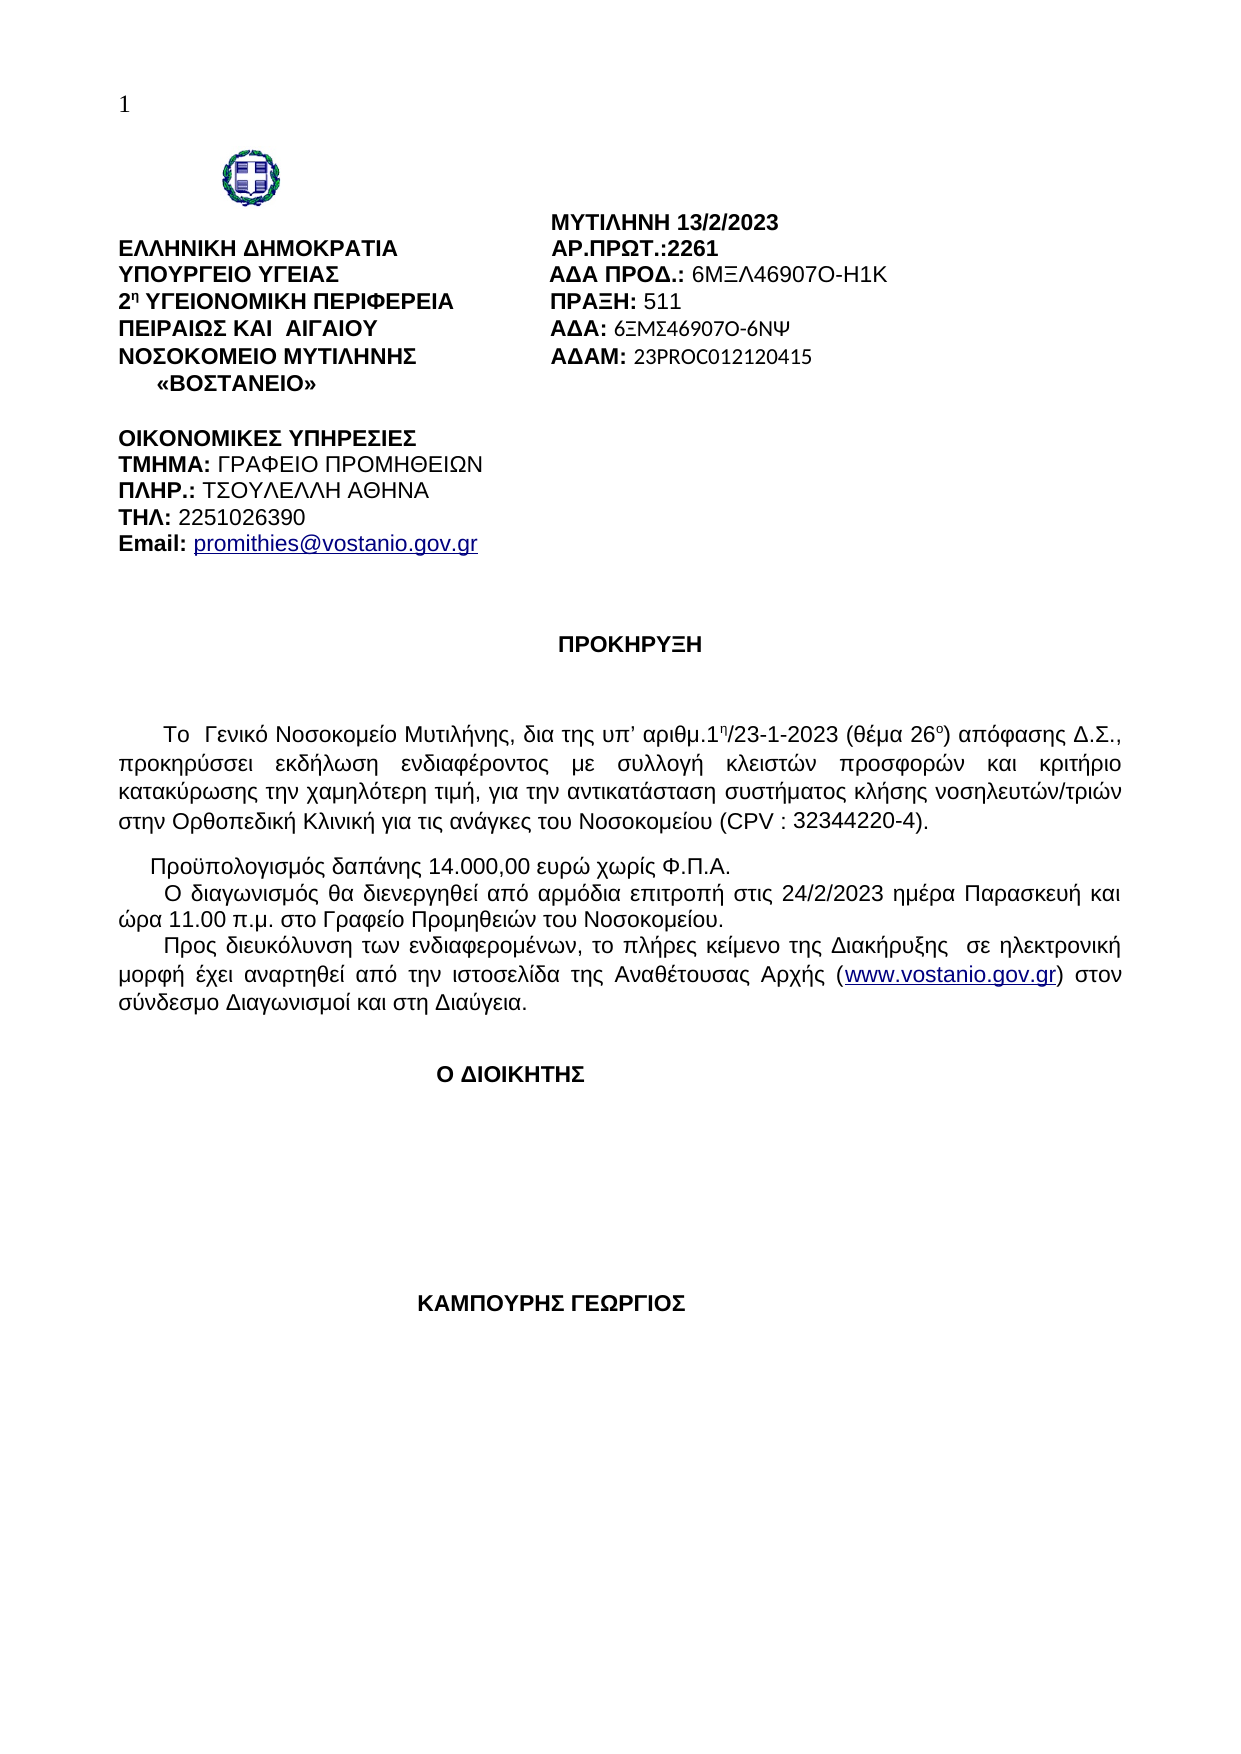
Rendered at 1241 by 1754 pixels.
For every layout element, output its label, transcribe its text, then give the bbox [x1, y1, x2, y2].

text ΝΟΣΟΚΟΜΕΙΟ ΜΥΤΙΛΗΝΗΣ ΑΔΑΜ: 23PROC012120415 [118, 342, 1122, 370]
text ΠΕΙΡΑΙΩΣ ΚΑΙ ΑΙΓΑΙΟΥ ΑΔΑ: 6ΞΜΣ46907Ο-6ΝΨ [118, 314, 1122, 342]
text ΠΛΗΡ.: ΤΣΟΥΛΕΛΛΗ ΑΘΗΝΑ [118, 477, 1122, 503]
text ΤΗΛ: 2251026390 [118, 503, 1122, 530]
picture [220, 146, 282, 209]
text ΜΥΤΙΛΗΝΗ 13/2/2023 [118, 209, 1122, 235]
text ΚΑΜΠΟΥΡΗΣ ΓΕΩΡΓΙΟΣ [118, 1289, 1122, 1316]
text «ΒΟΣΤΑΝΕΙΟ» [118, 370, 1122, 396]
text ΤΜΗΜΑ: ΓΡΑΦΕΙΟ ΠΡΟΜΗΘΕΙΩΝ [118, 451, 1122, 477]
text ΟΙΚΟΝΟΜΙΚΕΣ ΥΠΗΡΕΣΙΕΣ [118, 424, 1122, 451]
text ΕΛΛΗΝΙΚΗ ΔΗΜΟΚΡΑΤΙΑ ΑΡ.ΠΡΩΤ.:2261 [118, 235, 1122, 261]
text ΠΡΟΚΗΡΥΞΗ [118, 631, 1122, 657]
text Email: promithies@vostanio.gov.gr [118, 530, 1122, 556]
text Προϋπολογισμός δαπάνης 14.000,00 ευρώ χωρίς Φ.Π.Α. [118, 853, 1122, 879]
text Ο ΔΙΟΙΚΗΤΗΣ [118, 1061, 1122, 1087]
text 2η ΥΓΕΙΟΝΟΜΙΚΗ ΠΕΡΙΦΕΡΕΙΑ ΠΡΑΞΗ: 511 [118, 288, 1122, 314]
text Προς διευκόλυνση των ενδιαφερομένων, το πλήρες κείμενο της Διακήρυξης σε ηλεκτρονική μορφή έχει αναρτηθεί από την ιστοσελίδα της Αναθέτουσας Αρχής (www.vostanio.gov.gr) στον σύνδεσμο Διαγωνισμοί και στη Διαύγεια. [118, 932, 1122, 1016]
text Ο διαγωνισμός θα διενεργηθεί από αρμόδια επιτροπή στις 24/2/2023 ημέρα Παρασκευή και ώρα 11.00 π.μ. στο Γραφείο Προμηθειών του Νοσοκομείου. [118, 879, 1122, 932]
text ΥΠΟΥΡΓΕΙΟ ΥΓΕΙΑΣ ΑΔΑ ΠΡΟΔ.: 6ΜΞΛ46907Ο-Η1Κ [118, 261, 1122, 288]
text Το Γενικό Νοσοκομείο Μυτιλήνης, δια της υπ’ αριθμ.1η/23-1-2023 (θέμα 26ο) απόφασης Δ.Σ., προκηρύσσει εκδήλωση ενδιαφέροντος με συλλογή κλειστών προσφορών και κριτήριο κατακύρωσης την χαμηλότερη τιμή, για την αντικατάσταση συστήματος κλήσης νοσηλευτών/τριών στην Ορθοπεδική Κλινική για τις ανάγκες του Νοσοκομείου (CPV : 32344220-4). [118, 721, 1122, 834]
